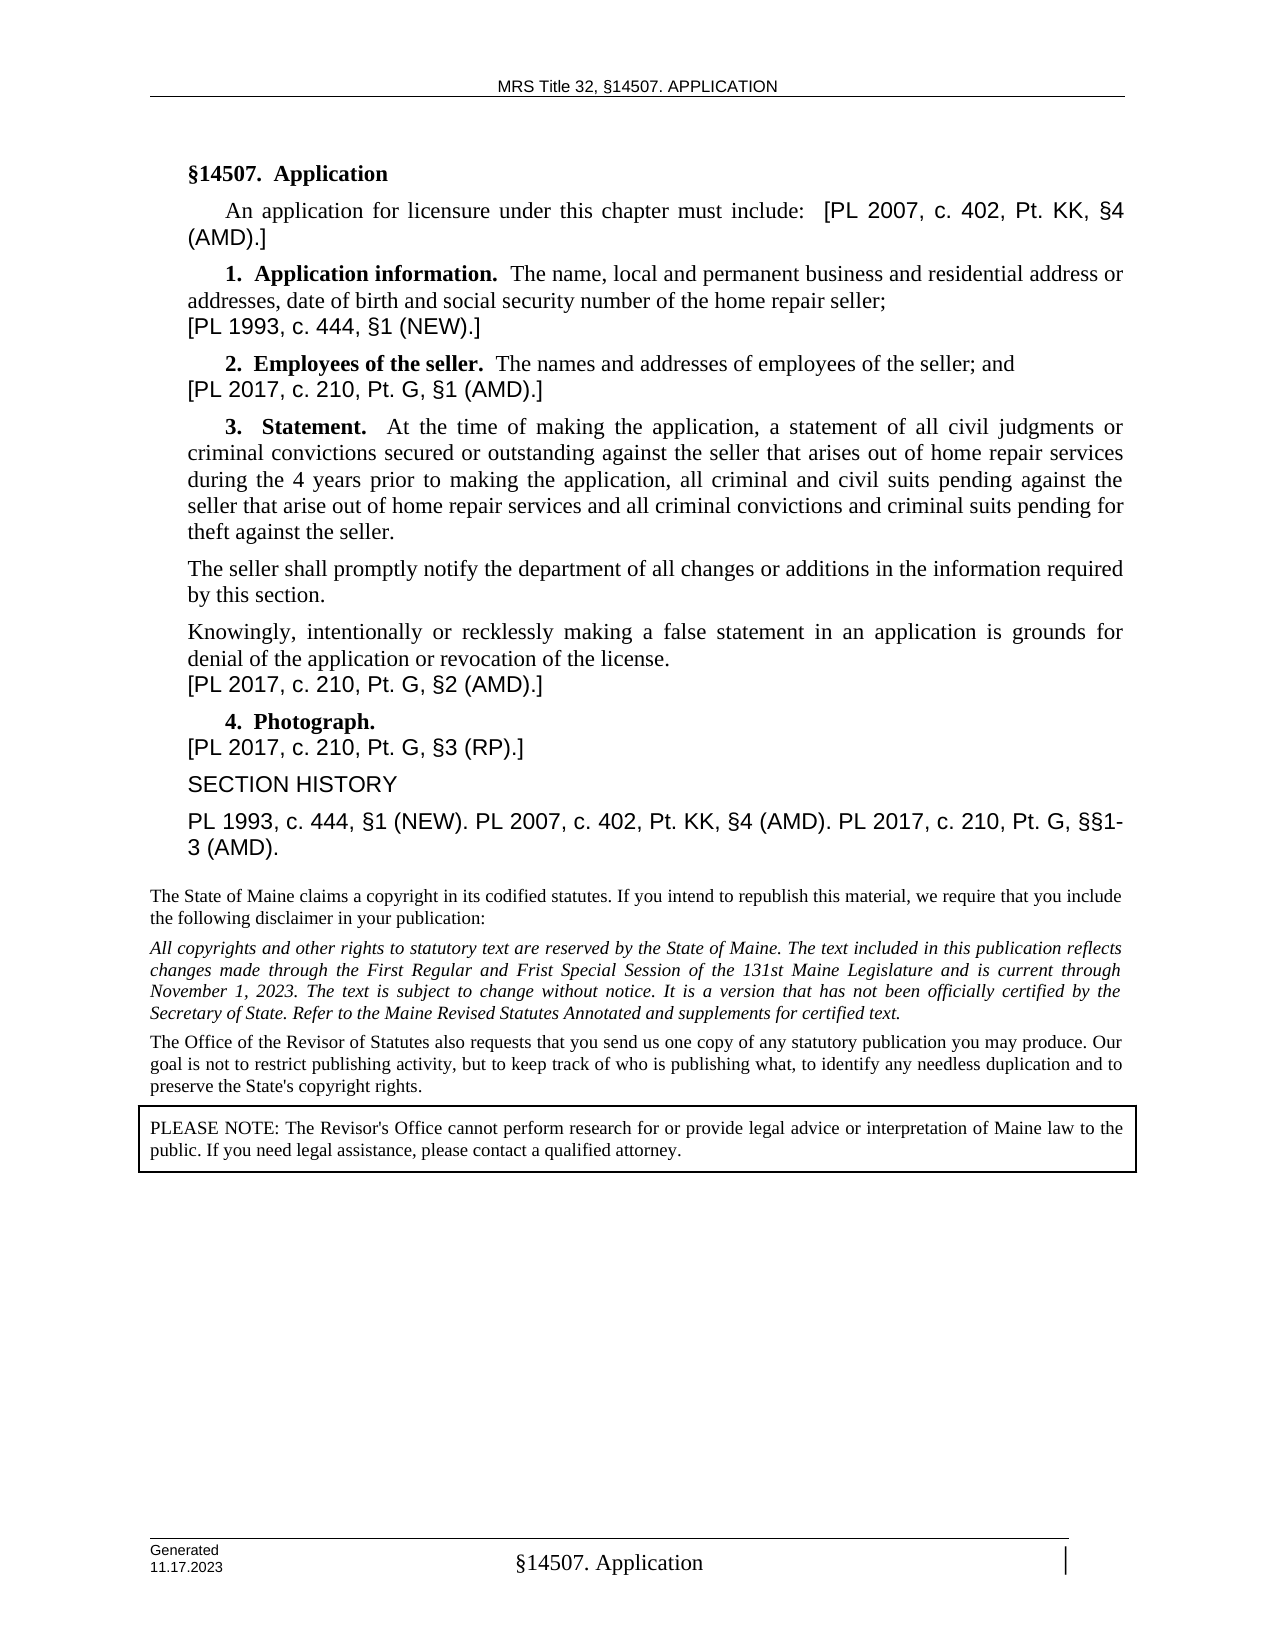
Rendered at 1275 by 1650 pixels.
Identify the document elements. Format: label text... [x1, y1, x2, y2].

text 2. Employees of the seller. The names and addresses of employees of the seller; and [187, 350, 1125, 376]
text 3. Statement. At the time of making the application, a statement of all civil judgments or criminal convictions secured or outstanding against the seller that arises out of home repair services during the 4 years prior to making the application, all criminal and civil suits pending against the seller that arise out of home repair services and all criminal convictions and criminal suits pending for theft against the seller. [187, 413, 1125, 545]
text SECTION HISTORY [187, 771, 1125, 797]
text [PL 2017, c. 210, Pt. G, §1 (AMD).] [187, 376, 1125, 403]
text Knowingly, intentionally or recklessly making a false statement in an application is grounds for denial of the application or revocation of the license. [187, 618, 1125, 671]
text 4. Photograph. [187, 708, 1125, 734]
text [PL 2017, c. 210, Pt. G, §2 (AMD).] [187, 671, 1125, 697]
text PL 1993, c. 444, §1 (NEW). PL 2007, c. 402, Pt. KK, §4 (AMD). PL 2017, c. 210, Pt. G, §§1-3 (AMD). [187, 808, 1125, 860]
text The Office of the Revisor of Statutes also requests that you send us one copy of any statutory publication you may produce. Our goal is not to restrict publishing activity, but to keep track of who is publishing what, to identify any needless duplication and to preserve the State's copyright rights. [150, 1031, 1125, 1096]
text [PL 1993, c. 444, §1 (NEW).] [187, 313, 1125, 339]
text All copyrights and other rights to statutory text are reserved by the State of Maine. The text included in this publication reflects changes made through the First Regular and Frist Special Session of the 131st Maine Legislature and is current through November 1, 2023 . The text is subject to change without notice. It is a version that has not been officially certified by the Secretary of State. Refer to the Maine Revised Statutes Annotated and supplements for certified text. [150, 937, 1125, 1023]
text An application for licensure under this chapter must include: [PL 2007, c. 402, Pt. KK, §4 (AMD).] [187, 197, 1125, 250]
text §14507. Application [187, 160, 1125, 187]
text PLEASE NOTE: The Revisor's Office cannot perform research for or provide legal advice or interpretation of Maine law to the public. If you need legal assistance, please contact a qualified attorney. [140, 1107, 1135, 1171]
text The seller shall promptly notify the department of all changes or additions in the information required by this section. [187, 555, 1125, 608]
text [PL 2017, c. 210, Pt. G, §3 (RP).] [187, 734, 1125, 761]
text The State of Maine claims a copyright in its codified statutes. If you intend to republish this material, we require that you include the following disclaimer in your publication: [150, 885, 1125, 928]
text 1. Application information. The name, local and permanent business and residential address or addresses, date of birth and social security number of the home repair seller; [187, 260, 1125, 313]
